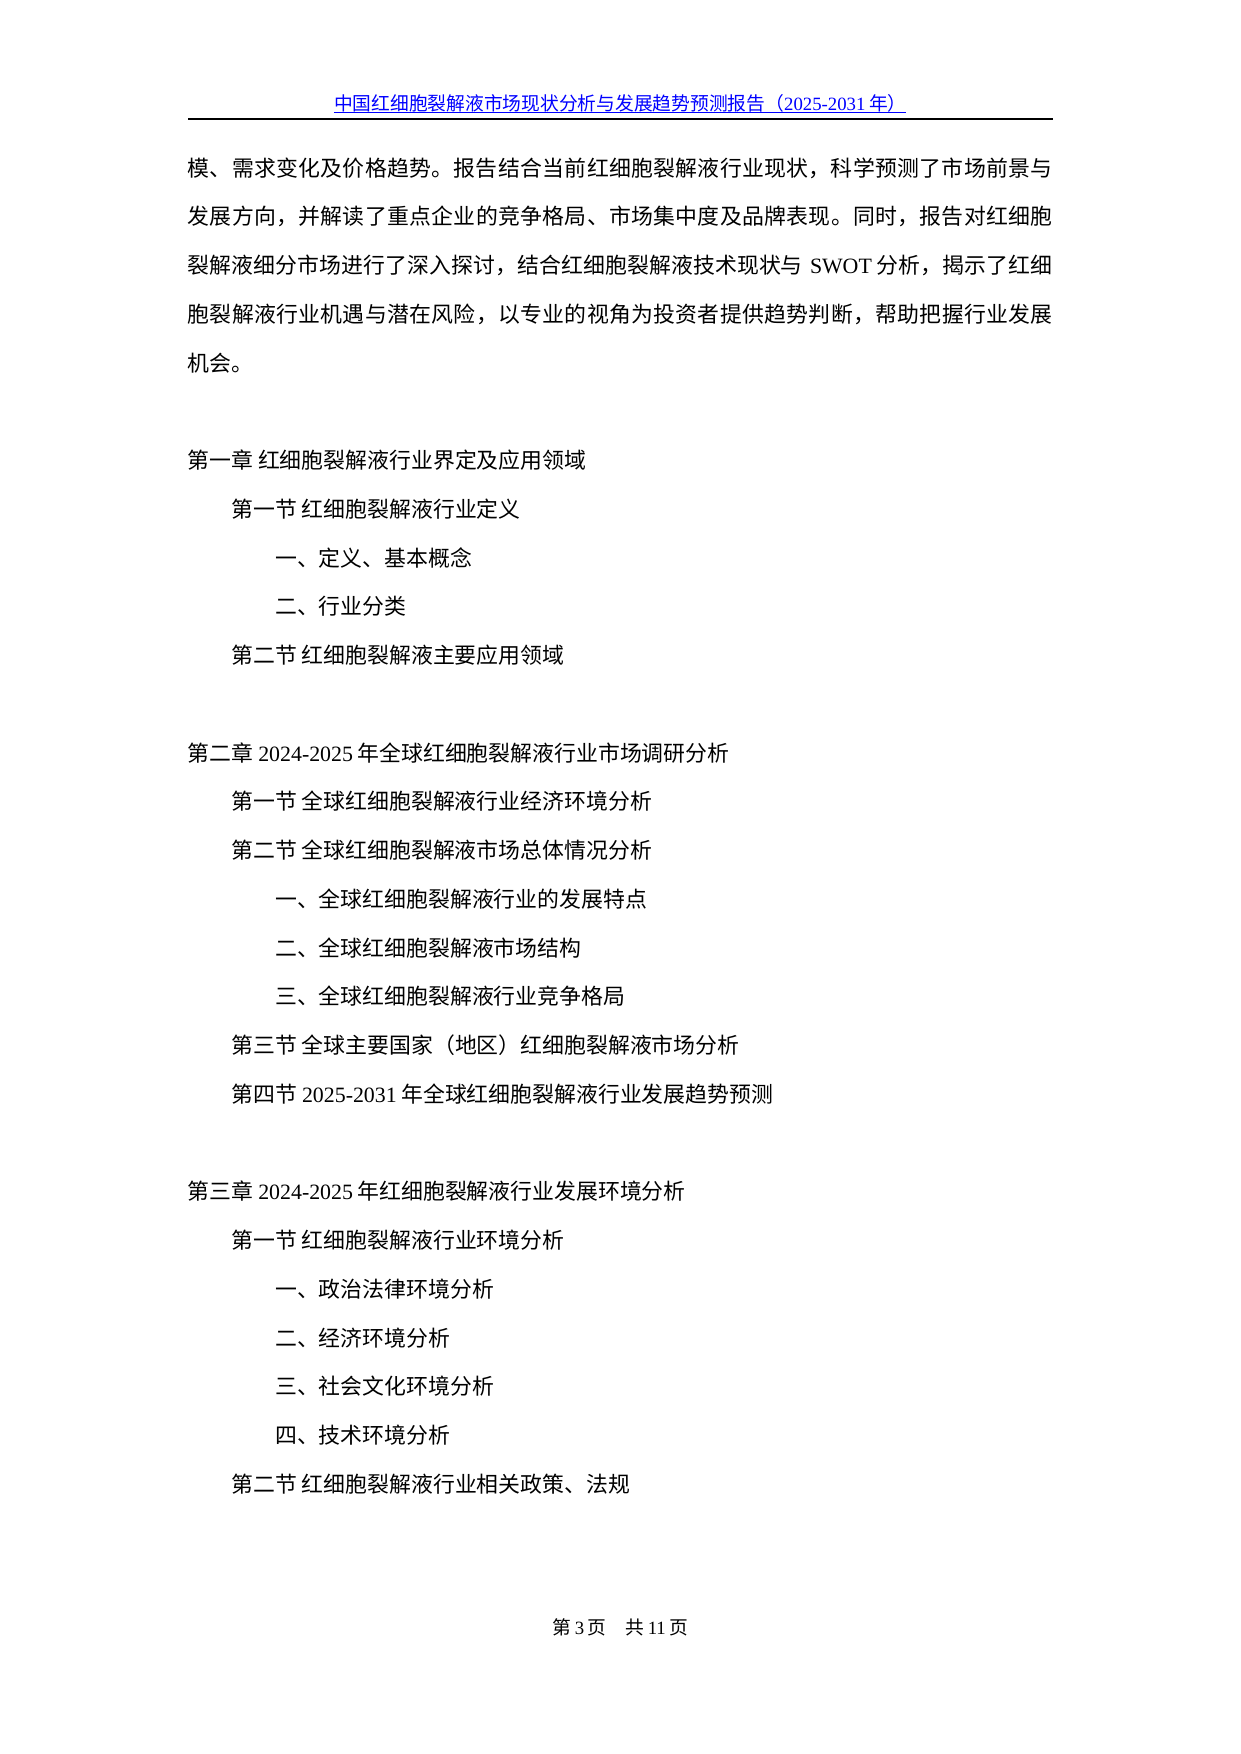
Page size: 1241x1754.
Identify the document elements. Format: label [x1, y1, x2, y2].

text [187, 150, 1053, 1499]
